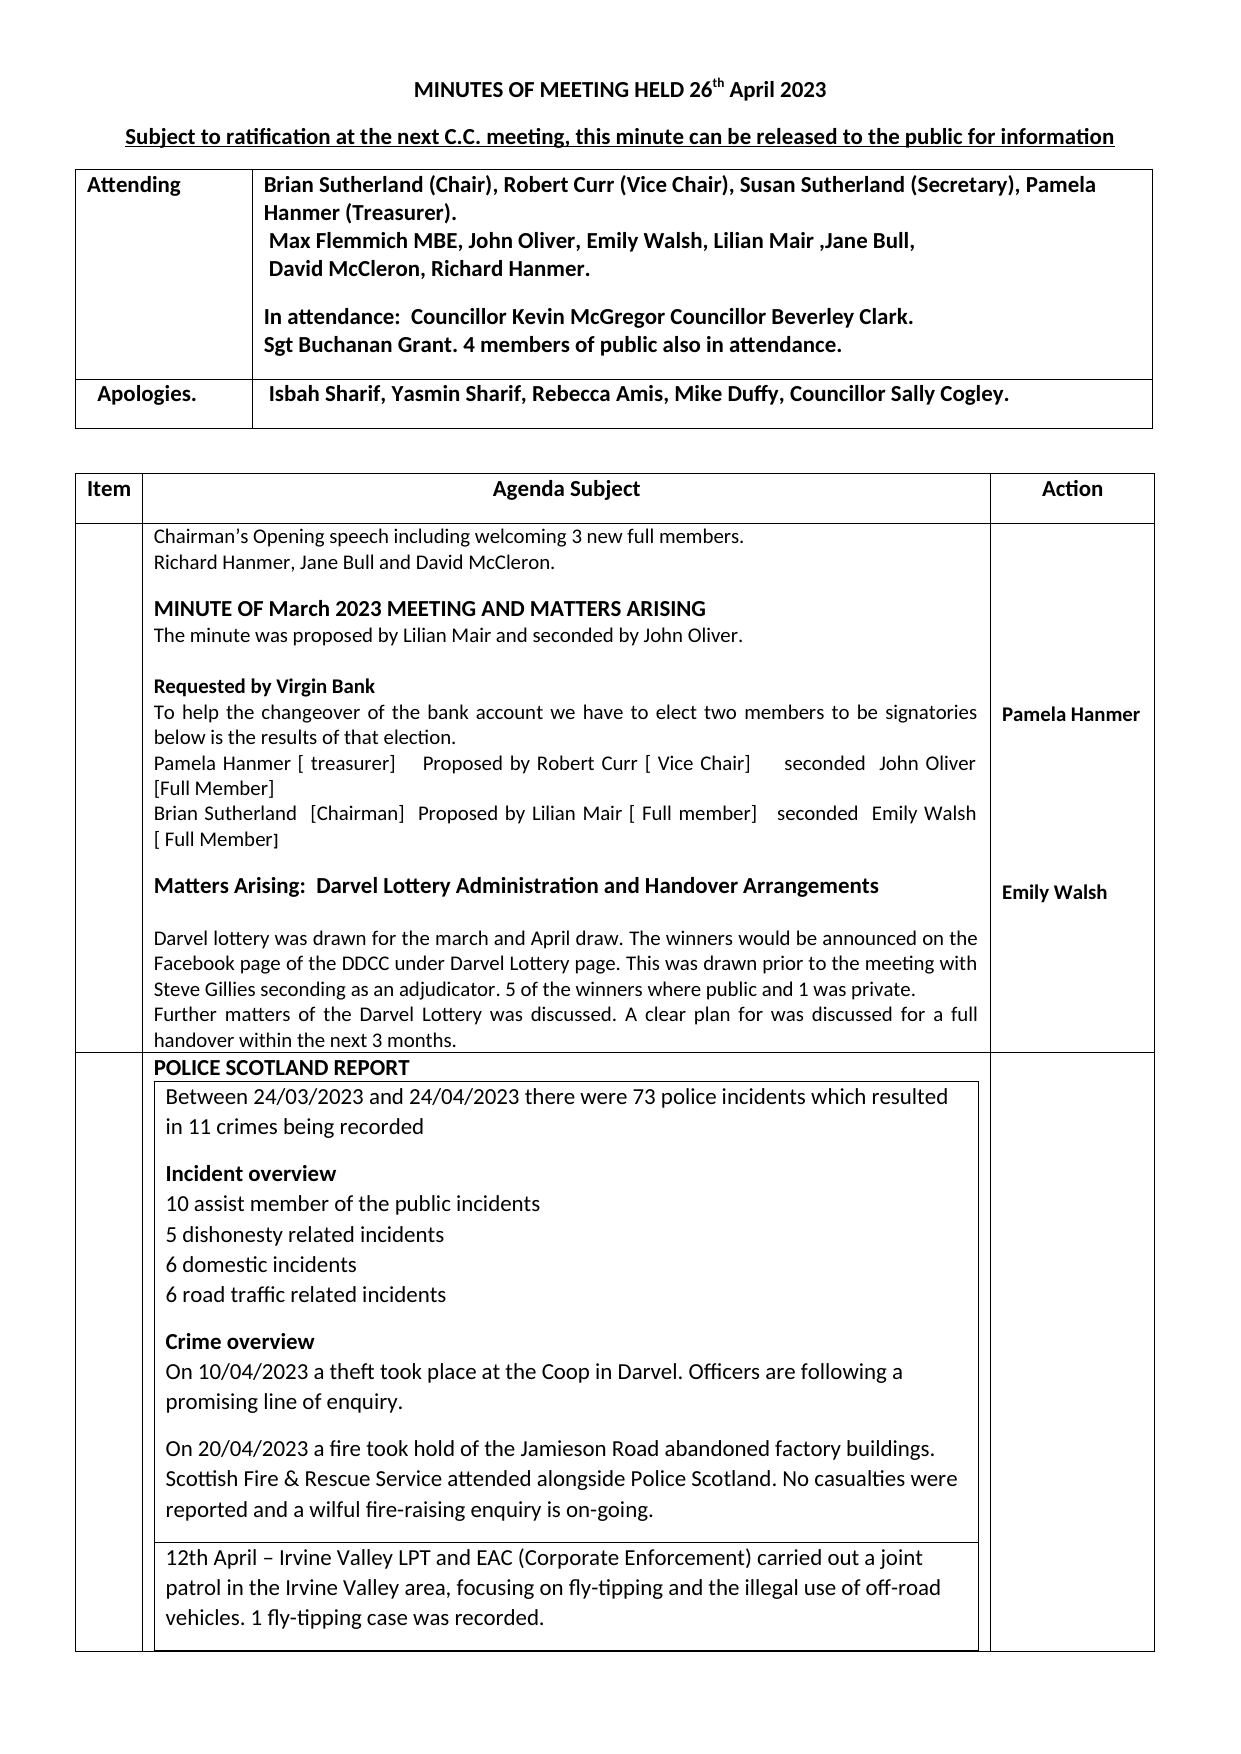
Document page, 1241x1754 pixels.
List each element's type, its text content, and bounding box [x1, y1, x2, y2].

table_header Item [76, 474, 142, 522]
table_header Brian Sutherland (Chair), Robert Curr (Vice Chair), Susan Sutherland (Secretary), Pamela Hanmer (Treasurer). Max Flemmich MBE, John Oliver, Emily Walsh, Lilian Mair ,Jane Bull, David McCleron, Richard Hanmer. In attendance: Councillor Kevin McGregor Councillor Beverley Clark. Sgt Buchanan Grant. 4 members of public also in attendance. [253, 170, 1152, 378]
table_cell [76, 1053, 142, 1651]
table_cell Pamela Hanmer Emily Walsh [991, 524, 1154, 1052]
table_header Attending [76, 170, 252, 378]
text MINUTES OF MEETING HELD 26th April 2023 [75, 75, 1165, 103]
table_header Agenda Subject [143, 474, 990, 522]
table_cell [143, 1053, 990, 1651]
table_cell [76, 524, 142, 1052]
table_cell Apologies. [76, 380, 252, 428]
table_header Action [991, 474, 1154, 522]
table_cell Isbah Sharif, Yasmin Sharif, Rebecca Amis, Mike Duffy, Councillor Sally Cogley. [253, 380, 1152, 428]
text Subject to ratification at the next C.C. meeting, this minute can be released to the public for information [75, 122, 1165, 150]
table_cell [991, 1053, 1154, 1651]
table_cell Chairman’s Opening speech including welcoming 3 new full members. Richard Hanmer, Jane Bull and David McCleron. MINUTE OF March 2023 MEETING AND MATTERS ARISING The minute was proposed by Lilian Mair and seconded by John Oliver. Requested by Virgin Bank To help the changeover of the bank account we have to elect two members to be signatories below is the results of that election. Pamela Hanmer [ treasurer] Proposed by Robert Curr [ Vice Chair] seconded John Oliver [Full Member] Brian Sutherland [Chairman] Proposed by Lilian Mair [ Full member] seconded Emily Walsh [ Full Member] Matters Arising: Darvel Lottery Administration and Handover Arrangements Darvel lottery was drawn for the march and April draw. The winners would be announced on the Facebook page of the DDCC under Darvel Lottery page. This was drawn prior to the meeting with Steve Gillies seconding as an adjudicator. 5 of the winners where public and 1 was private. Further matters of the Darvel Lottery was discussed. A clear plan for was discussed for a full handover within the next 3 months. [143, 524, 990, 1052]
